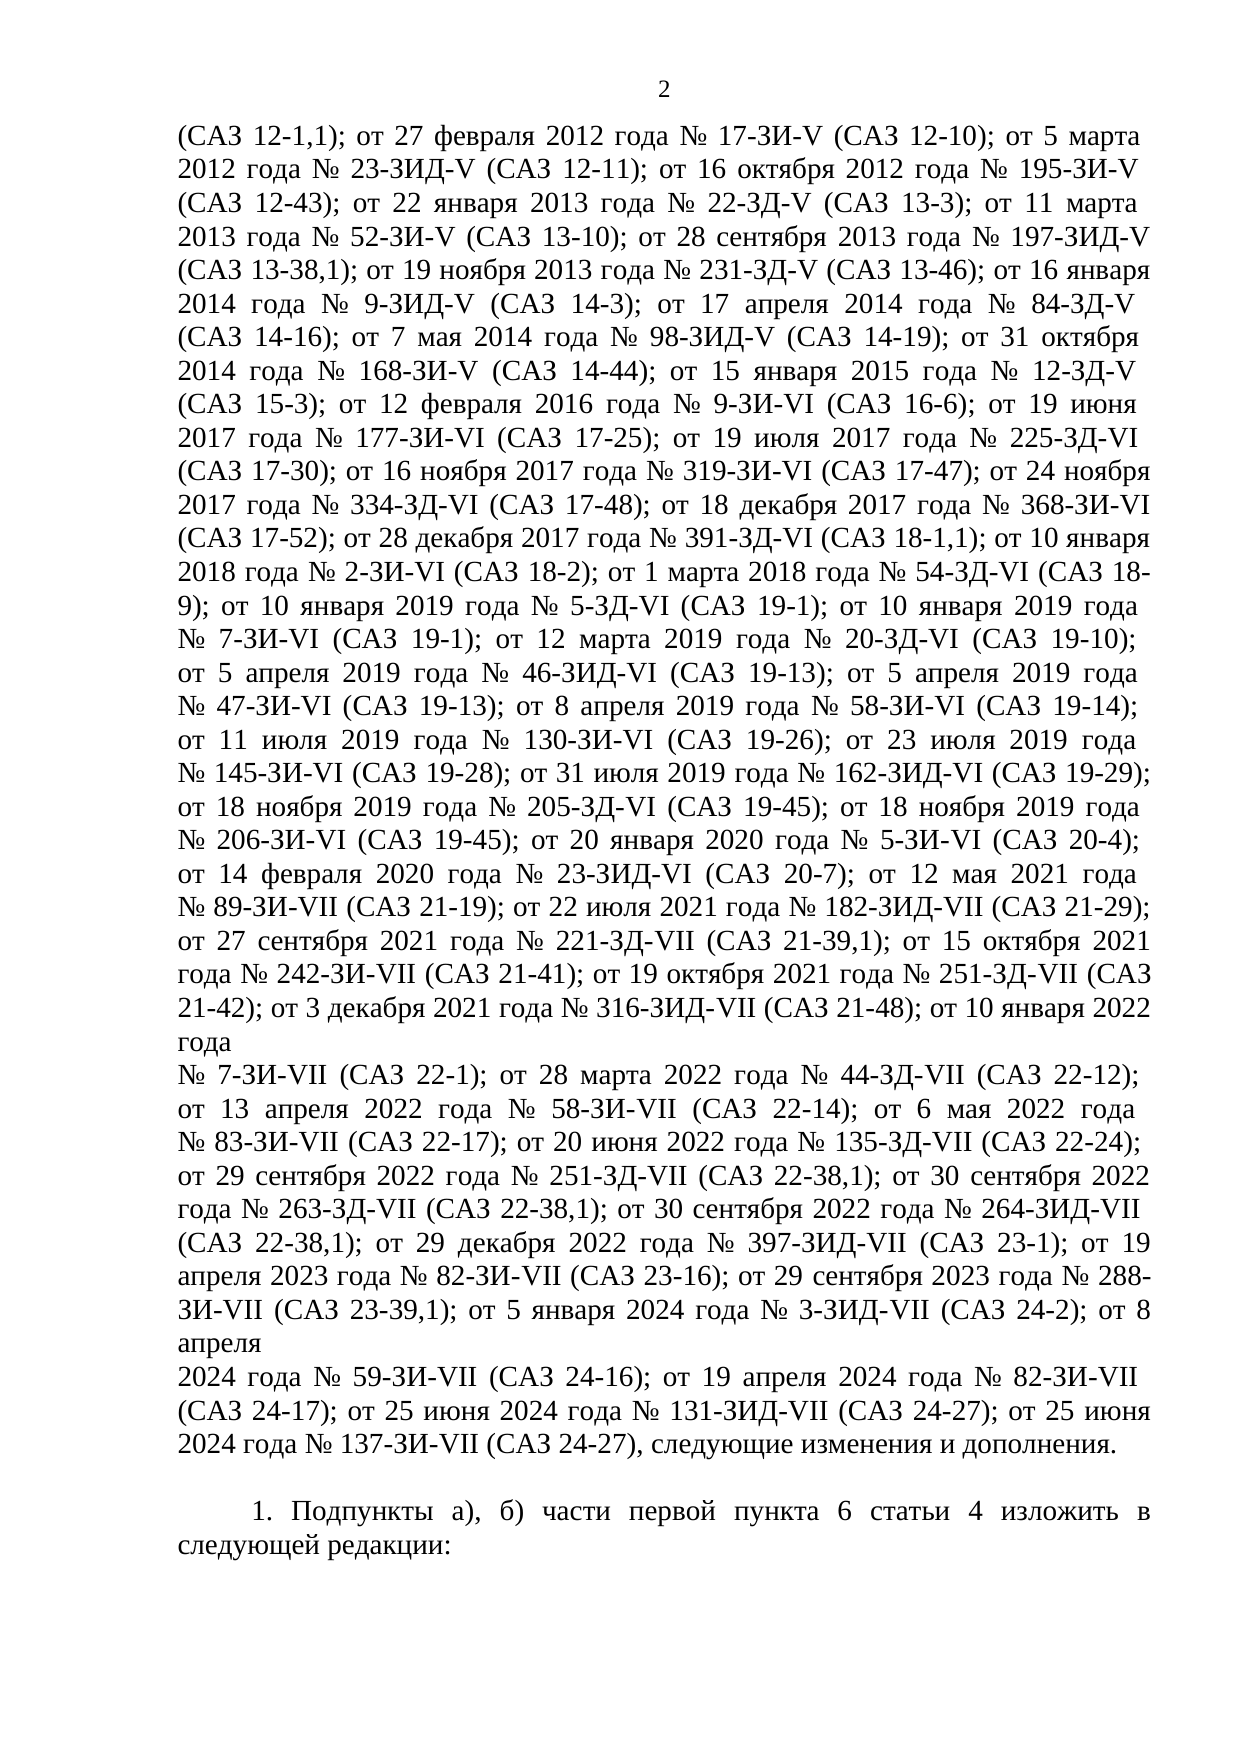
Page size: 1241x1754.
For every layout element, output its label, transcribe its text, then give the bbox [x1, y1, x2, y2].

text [177, 118, 1152, 1460]
list 1. Подпункты а), б) части первой пункта 6 статьи 4 изложить в следующей редакции: [177, 1493, 1152, 1560]
